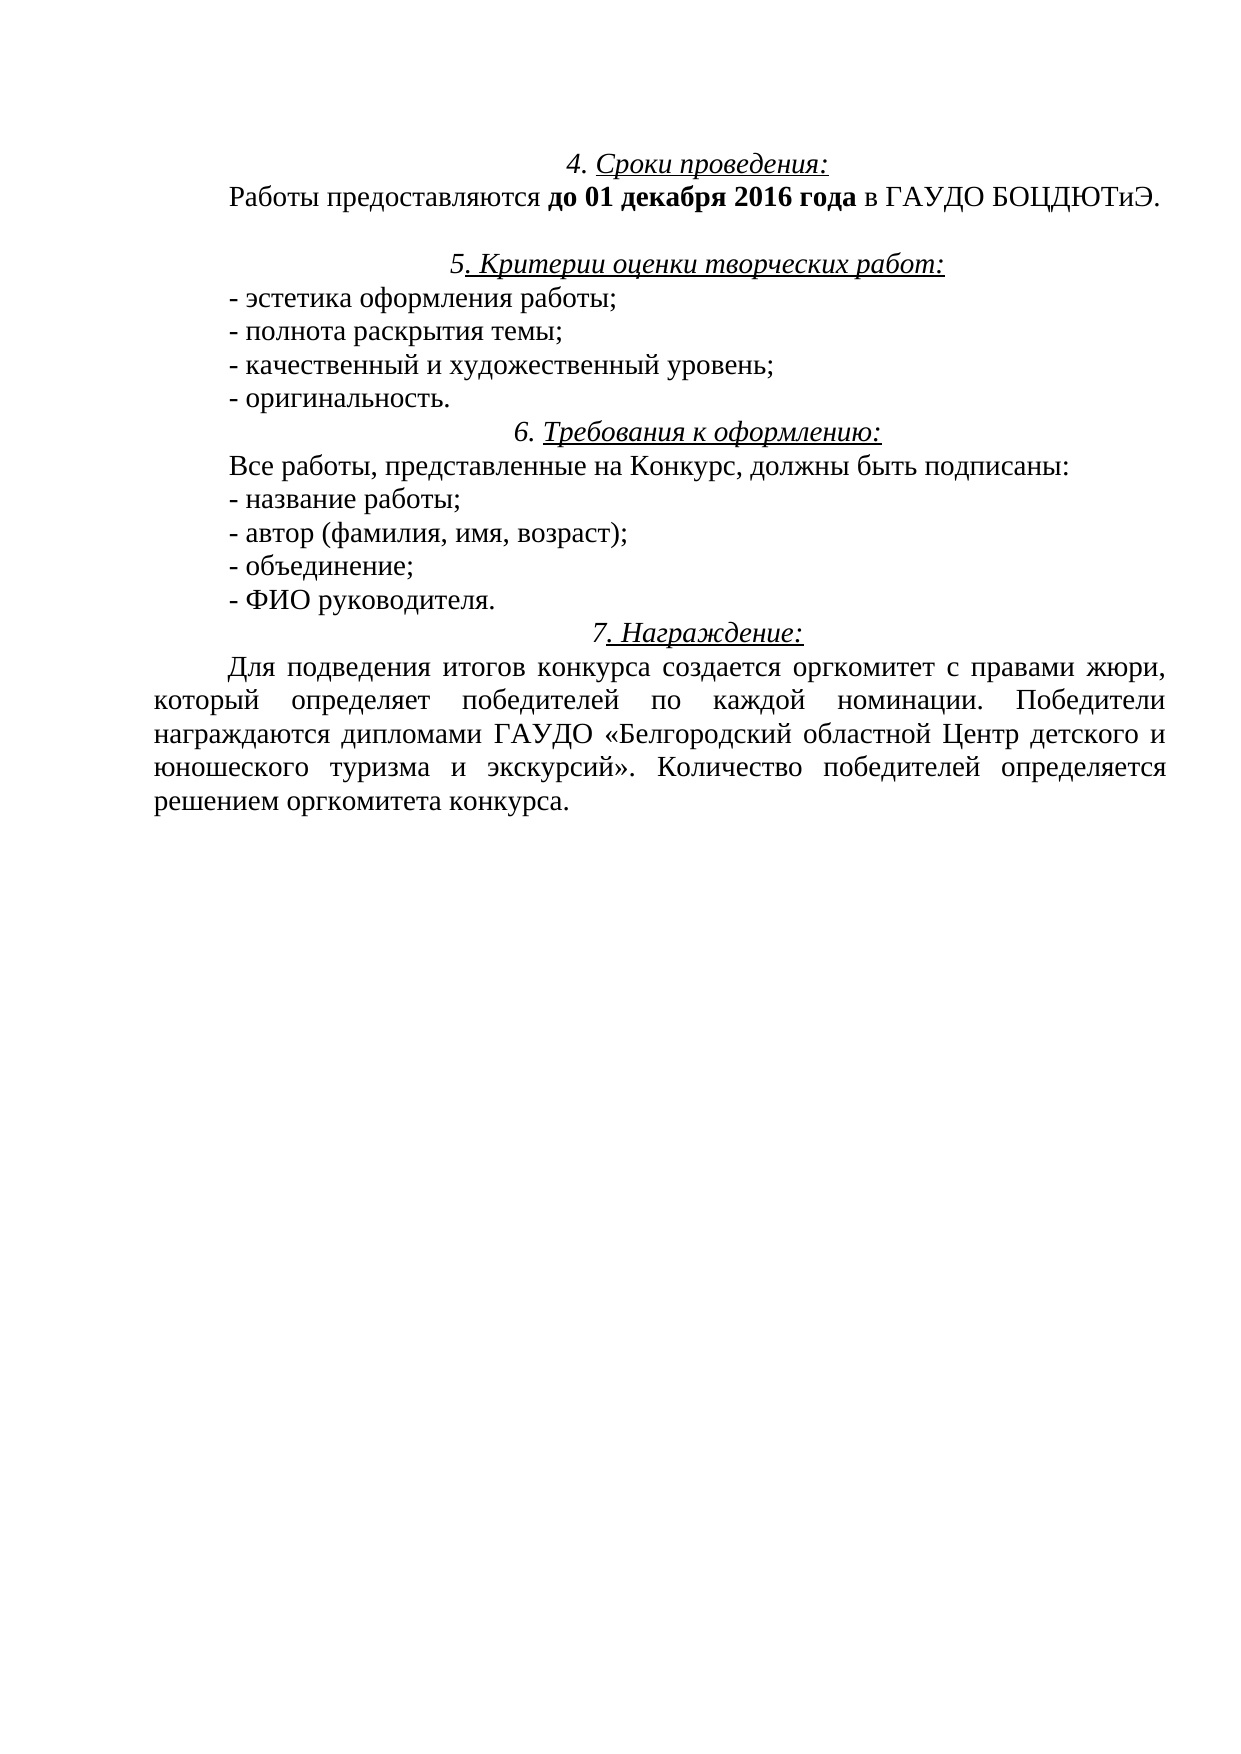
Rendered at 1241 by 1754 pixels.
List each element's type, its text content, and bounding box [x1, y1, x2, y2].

text 4. Сроки проведения: [153, 146, 1167, 179]
text - название работы; [153, 481, 1167, 515]
text Все работы, представленные на Конкурс, должны быть подписаны: [153, 448, 1167, 481]
text Для подведения итогов конкурса создается оргкомитет с правами жюри, который определяет победителей по каждой номинации. Победители награждаются дипломами ГАУДО «Белгородский областной Центр детского и юношеского туризма и экскурсий». Количество победителей определяется решением оргкомитета конкурса. [153, 649, 1167, 817]
text - полнота раскрытия темы; [153, 313, 1167, 347]
text Работы предоставляются до 01 декабря 2016 года в ГАУДО БОЦДЮТиЭ. [153, 179, 1167, 213]
text 7. Награждение: [153, 615, 1167, 649]
text - эстетика оформления работы; [153, 280, 1167, 313]
text - качественный и художественный уровень; [153, 347, 1167, 381]
text - ФИО руководителя. [153, 582, 1167, 615]
text - автор (фамилия, имя, возраст); [153, 515, 1167, 548]
text 5. Критерии оценки творческих работ: [153, 246, 1167, 280]
text - объединение; [153, 548, 1167, 582]
text 6. Требования к оформлению: [153, 414, 1167, 448]
text - оригинальность. [153, 381, 1167, 414]
